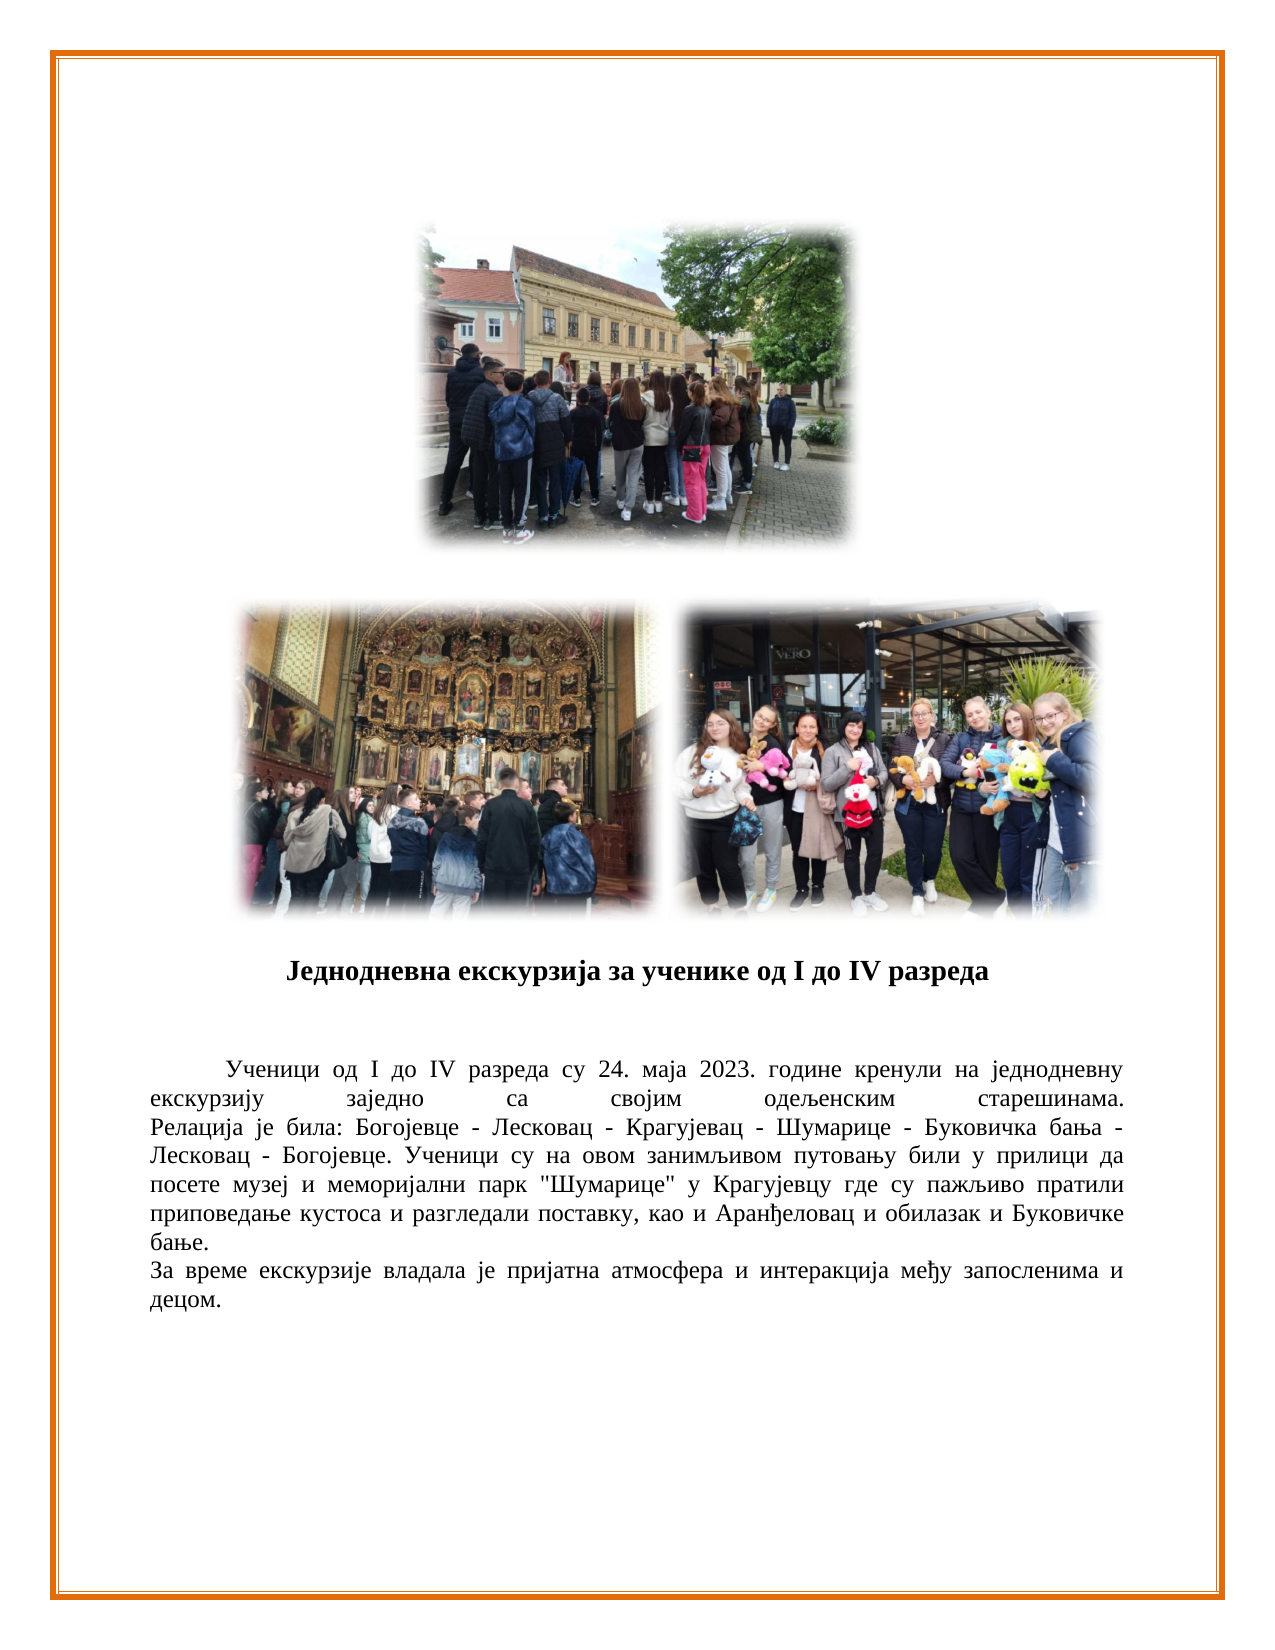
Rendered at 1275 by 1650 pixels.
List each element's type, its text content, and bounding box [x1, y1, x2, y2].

subtitle Једнодневна екскурзија за ученике од I до IV разреда [150, 953, 1125, 987]
picture [258, 625, 636, 894]
picture [441, 246, 835, 527]
text Ученици од I до IV разреда су 24. маја 2023. године кренули на једнодневну екскурзију заједно са својим одељенским старешинама. Релација је била: Богојевце - Лесковац - Крагујевац - Шумарице - Буковичка бања - Лесковац - Богојевце. Ученици су на овом занимљивом путовању били у прилици да посете музеј и меморијални парк "Шумарице" у Крагујевцу где су пажљиво пратили приповедање кустоса и разгледали поставку, као и Аранђеловац и обилазак и Буковичке бање. За време екскурзије владала је пријатна атмосфера и интеракција међу запосленима и децом. [150, 1054, 1125, 1313]
picture [698, 624, 1077, 894]
